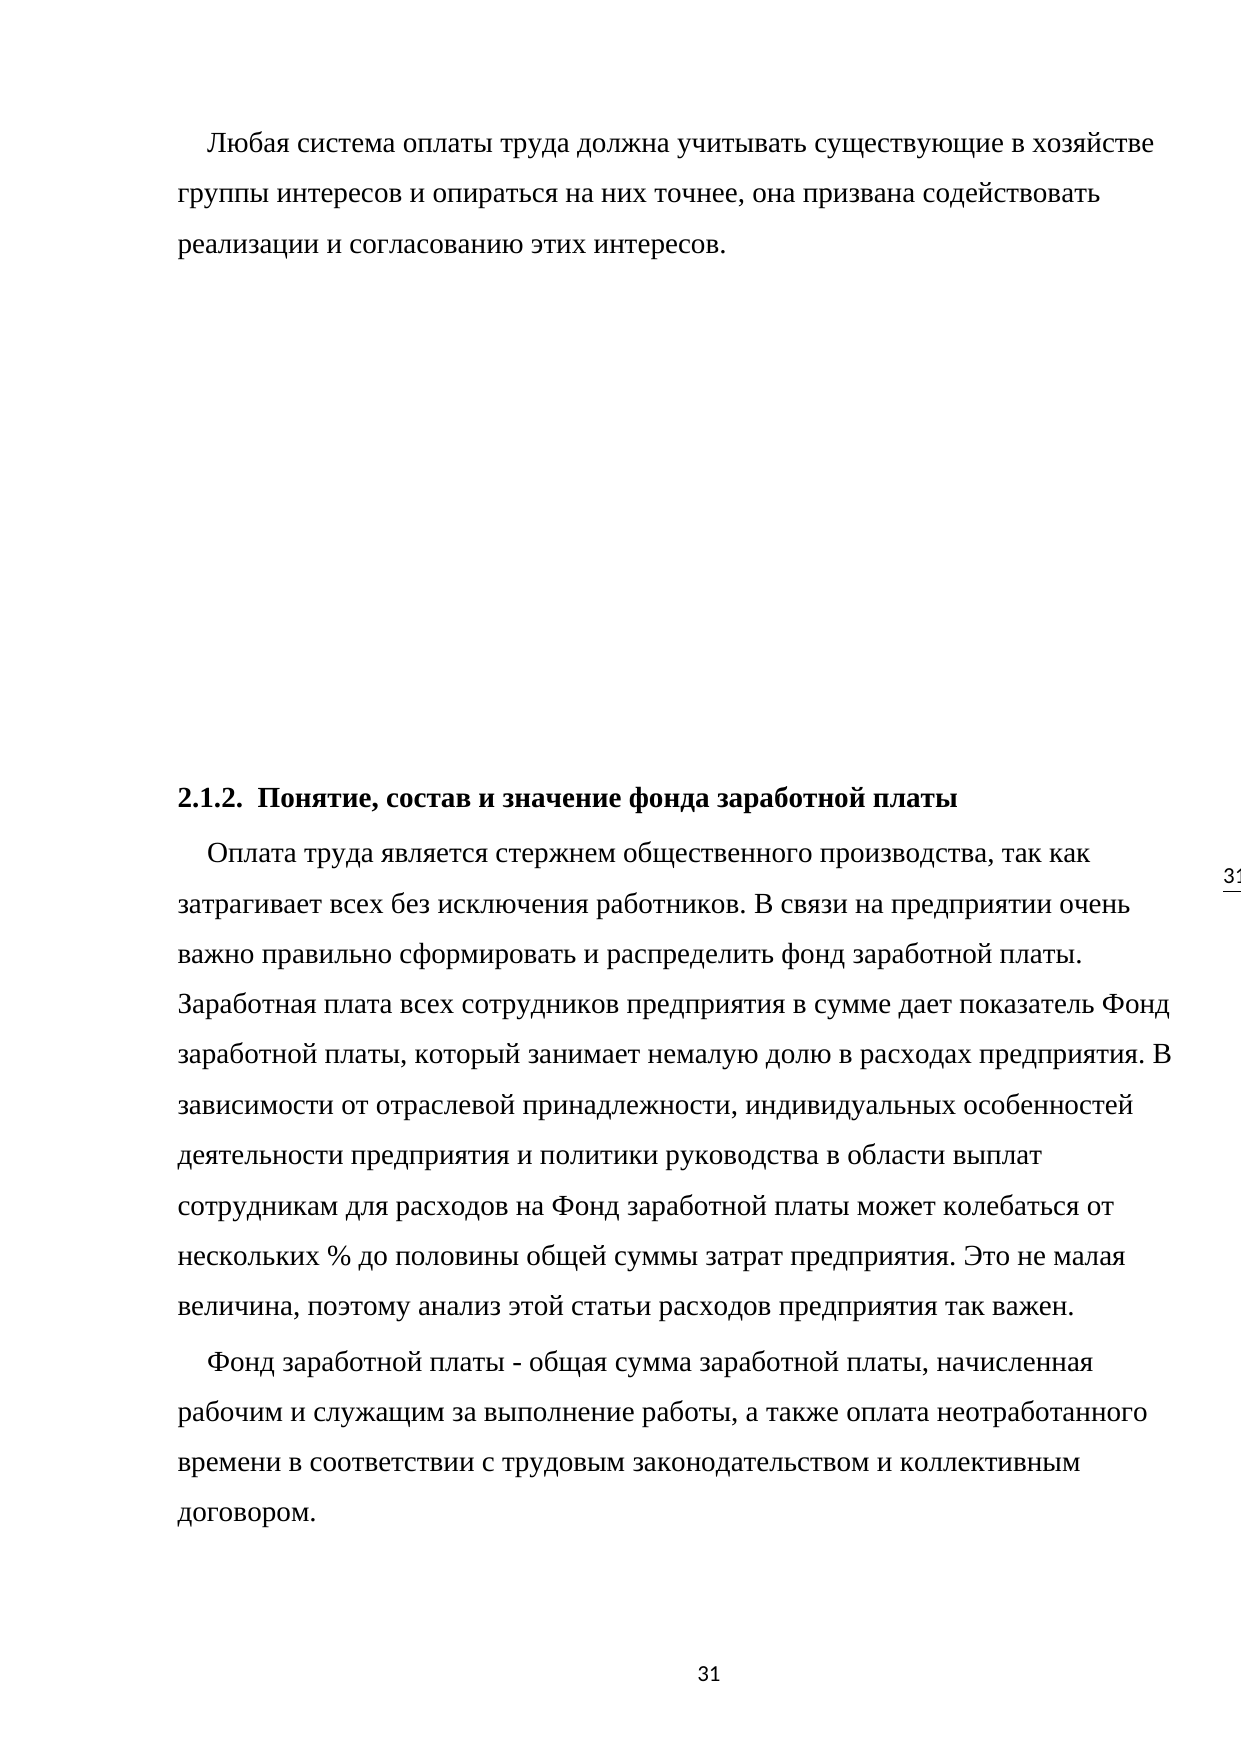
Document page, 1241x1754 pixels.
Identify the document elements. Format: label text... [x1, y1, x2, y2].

text Фонд заработной платы - общая сумма заработной платы, начисленная рабочим и служащим за выполнение работы, а также оплата неотработанного времени в соответствии с трудовым законодательством и коллективным договором. [177, 1344, 1181, 1528]
text 2.1.2. Понятие, состав и значение фонда заработной платы [177, 780, 1181, 813]
text Оплата труда является стержнем общественного производства, так как затрагивает всех без исключения работников. В связи на предприятии очень важно правильно сформировать и распределить фонд заработной платы. Заработная плата всех сотрудников предприятия в сумме дает показатель Фонд заработной платы, который занимает немалую долю в расходах предприятия. В зависимости от отраслевой принадлежности, индивидуальных особенностей деятельности предприятия и политики руководства в области выплат сотрудникам для расходов на Фонд заработной платы может колебаться от нескольких % до половины общей суммы затрат предприятия. Это не малая величина, поэтому анализ этой статьи расходов предприятия так важен. [177, 835, 1181, 1322]
text Любая система оплаты труда должна учитывать существующие в хозяйстве группы интересов и опираться на них точнее, она призвана содействовать реализации и согласованию этих интересов. [177, 125, 1181, 259]
